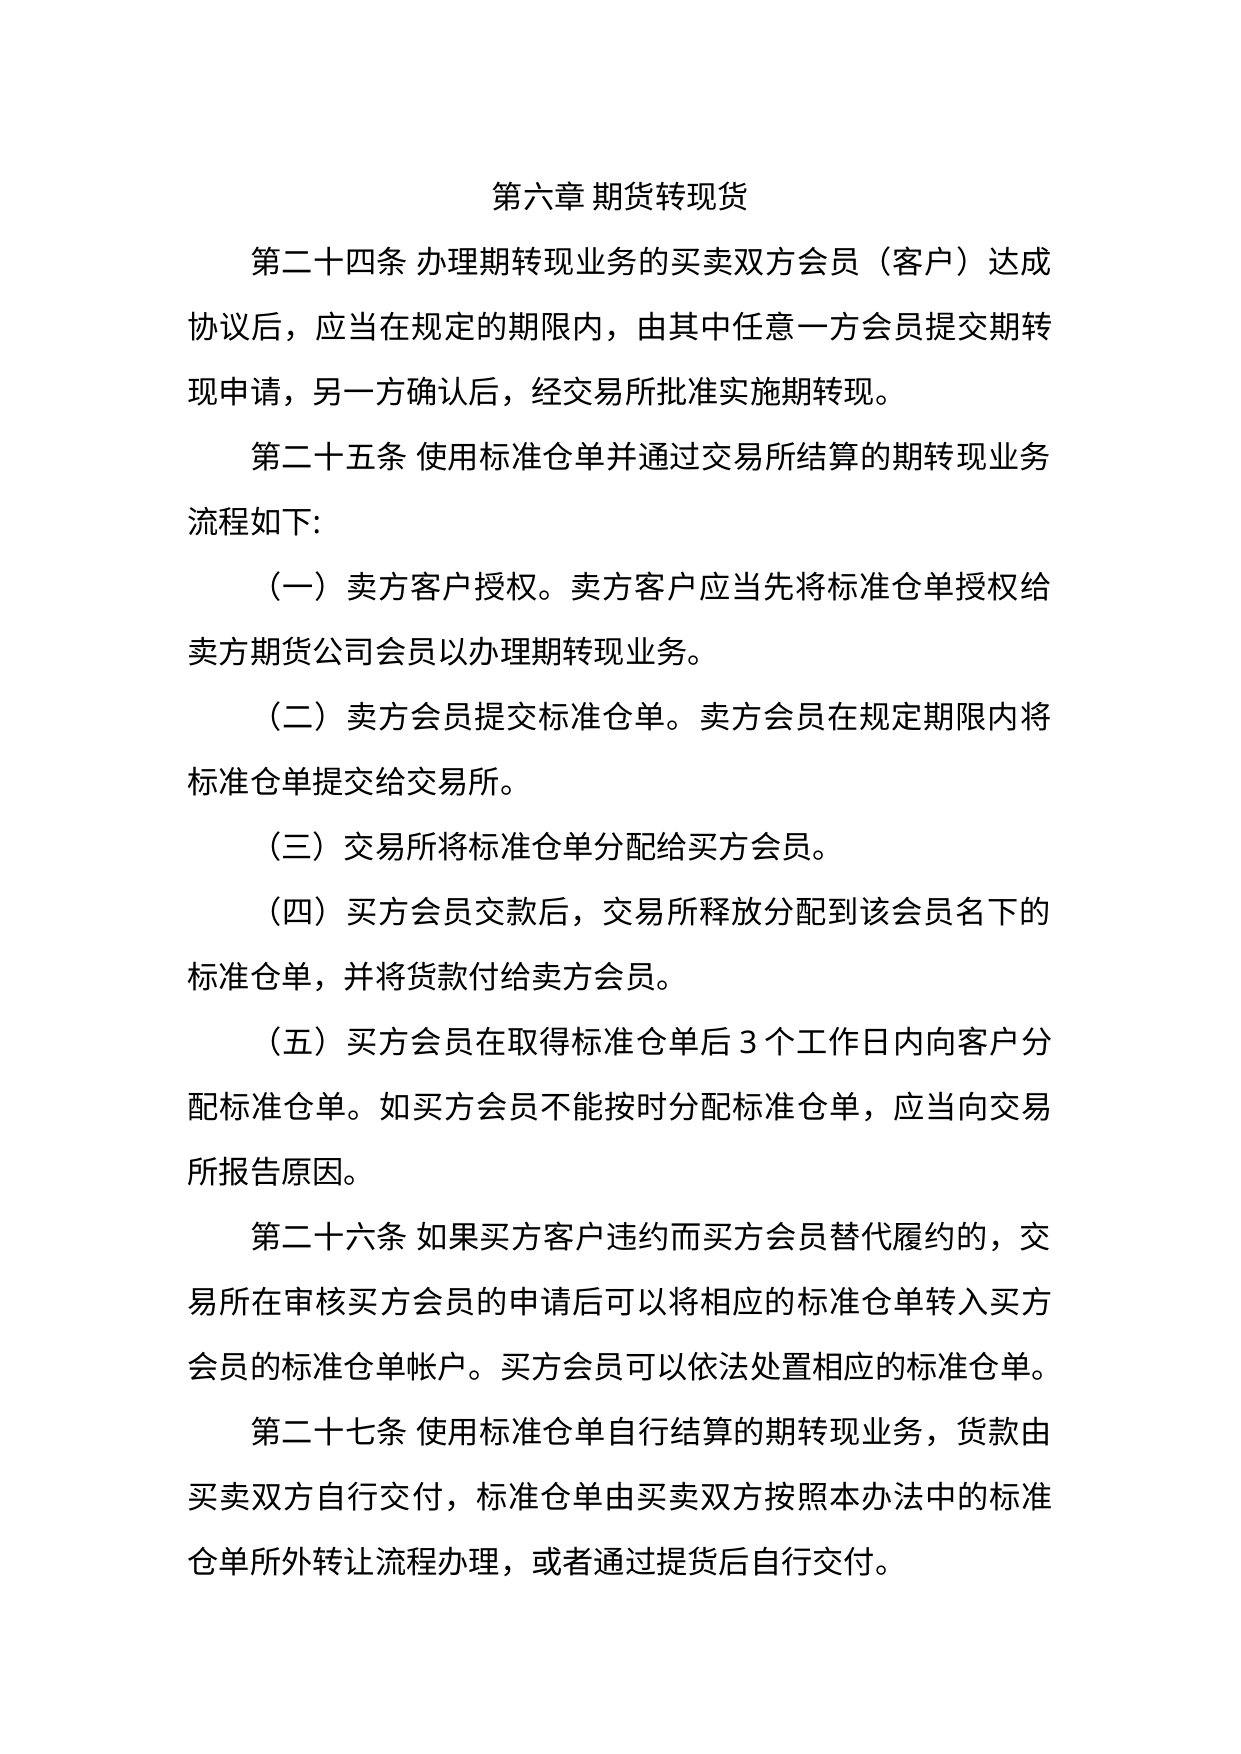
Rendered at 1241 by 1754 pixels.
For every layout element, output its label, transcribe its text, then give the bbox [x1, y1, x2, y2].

text （三）交易所将标准仓单分配给买方会员。 [187, 812, 1053, 877]
text 第二十七条 使用标准仓单自行结算的期转现业务，货款由买卖双方自行交付，标准仓单由买卖双方按照本办法中的标准仓单所外转让流程办理，或者通过提货后自行交付。 [187, 1397, 1053, 1592]
text （二）卖方会员提交标准仓单。卖方会员在规定期限内将标准仓单提交给交易所。 [187, 682, 1053, 812]
text 第二十六条 如果买方客户违约而买方会员替代履约的，交易所在审核买方会员的申请后可以将相应的标准仓单转入买方会员的标准仓单帐户。买方会员可以依法处置相应的标准仓单。 [187, 1202, 1053, 1397]
text （一）卖方客户授权。卖方客户应当先将标准仓单授权给卖方期货公司会员以办理期转现业务。 [187, 552, 1053, 682]
text （五）买方会员在取得标准仓单后3个工作日内向客户分配标准仓单。如买方会员不能按时分配标准仓单，应当向交易所报告原因。 [187, 1007, 1053, 1202]
text （四）买方会员交款后，交易所释放分配到该会员名下的标准仓单，并将货款付给卖方会员。 [187, 877, 1053, 1007]
text 第二十四条 办理期转现业务的买卖双方会员（客户）达成协议后，应当在规定的期限内，由其中任意一方会员提交期转现申请，另一方确认后，经交易所批准实施期转现。 [187, 227, 1053, 422]
text 第六章 期货转现货 [187, 162, 1053, 227]
text 第二十五条 使用标准仓单并通过交易所结算的期转现业务流程如下: [187, 422, 1053, 552]
